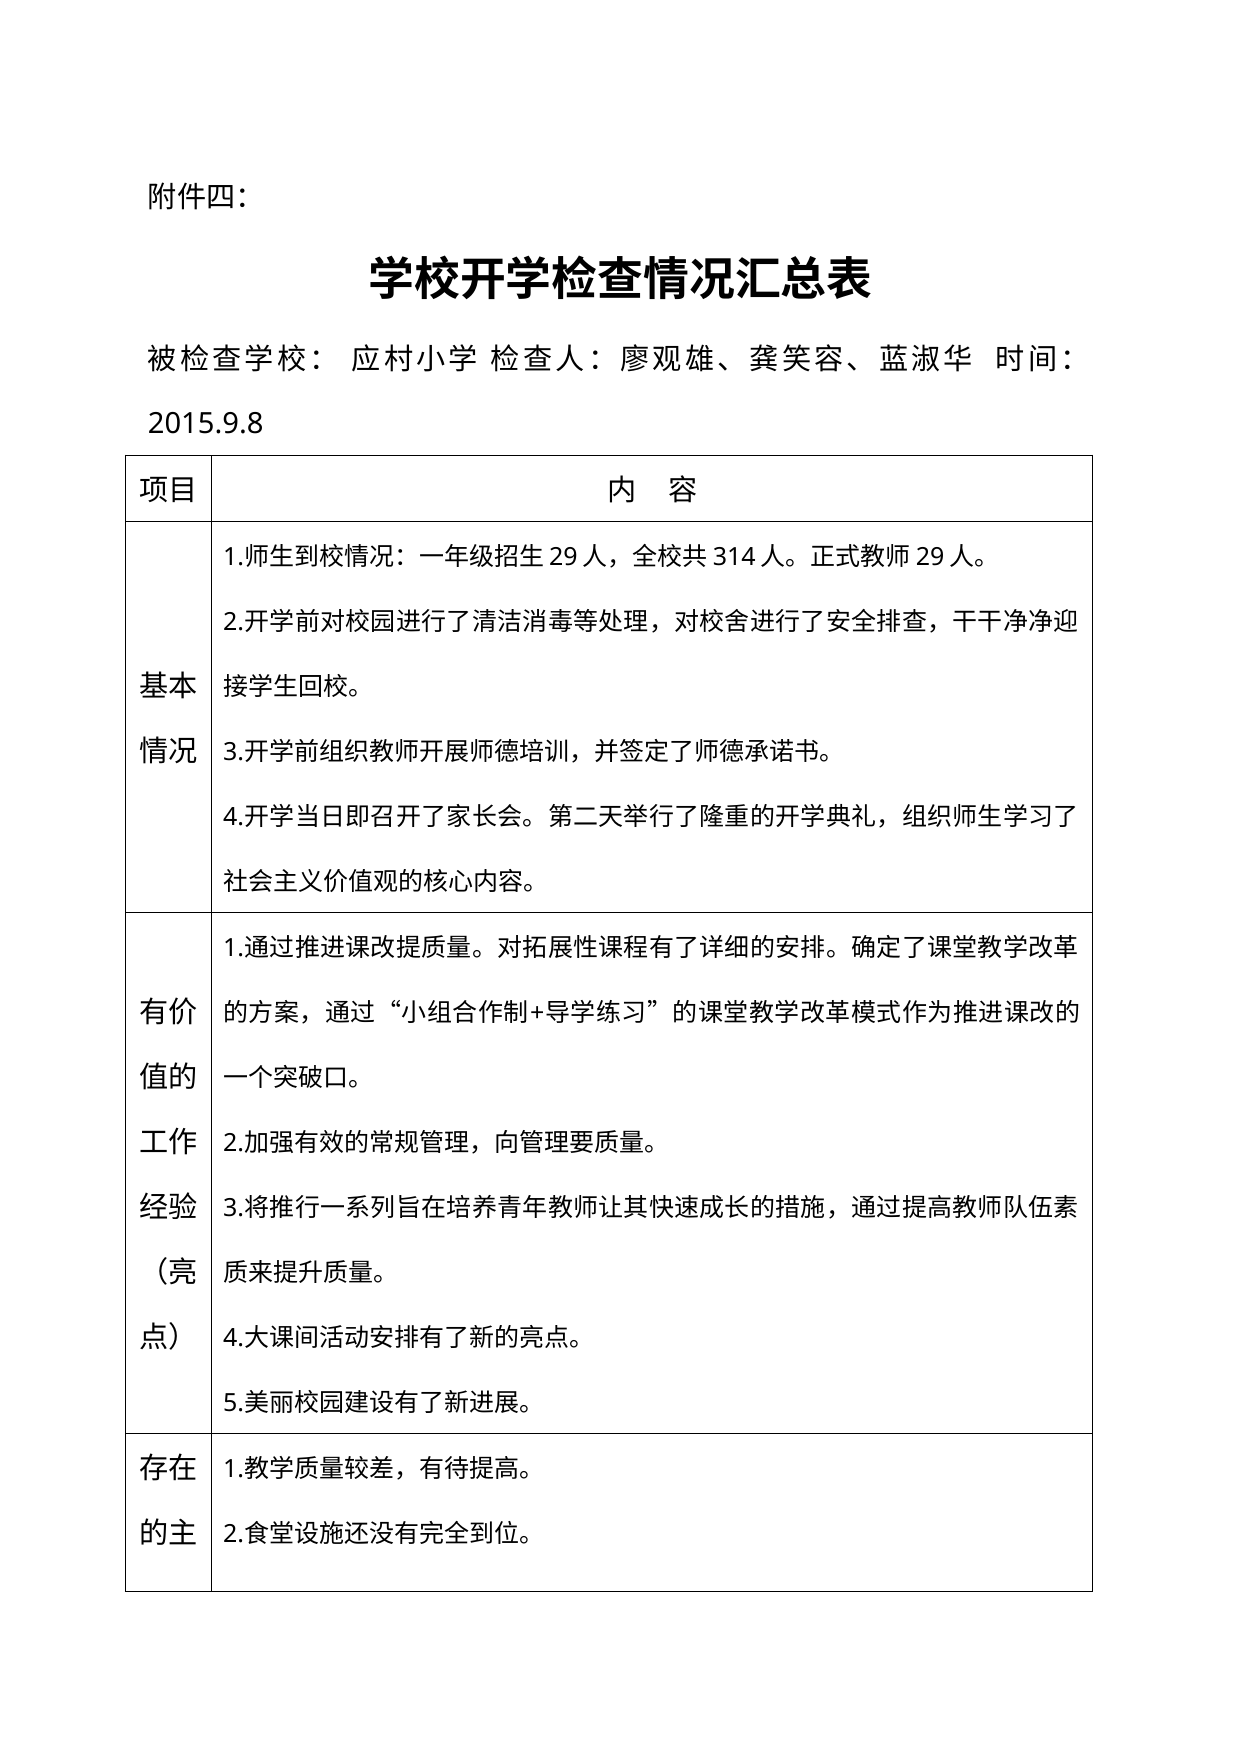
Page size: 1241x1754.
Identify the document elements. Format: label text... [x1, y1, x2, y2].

table_cell 1.通过推进课改提质量。对拓展性课程有了详细的安排。确定了课堂教学改革的方案，通过“小组合作制+导学练习”的课堂教学改革模式作为推进课改的一个突破口。 2.加强有效的常规管理，向管理要质量。 3.将推行一系列旨在培养青年教师让其快速成长的措施，通过提高教师队伍素质来提升质量。 4.大课间活动安排有了新的亮点。 5.美丽校园建设有了新进展。 [212, 913, 1092, 1433]
table_cell 1.师生到校情况：一年级招生29人，全校共314人。正式教师29人。 2.开学前对校园进行了清洁消毒等处理，对校舍进行了安全排查，干干净净迎接学生回校。 3.开学前组织教师开展师德培训，并签定了师德承诺书。 4.开学当日即召开了家长会。第二天举行了隆重的开学典礼，组织师生学习了社会主义价值观的核心内容。 [212, 522, 1092, 912]
table_cell 有价值的工作经验 （亮点） [126, 913, 211, 1433]
table_header 内 容 [212, 456, 1092, 521]
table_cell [212, 1434, 1092, 1591]
table_header 项目 [126, 456, 211, 521]
text 被检查学校： 应村小学 检查人：廖观雄、龚笑容、蓝淑华 时间：2015.9.8 [148, 324, 1092, 454]
text 附件四： [148, 162, 1092, 227]
text 学校开学检查情况汇总表 [148, 227, 1092, 324]
table_cell 基本情况 [126, 522, 211, 912]
table_cell 存在的主要问题与困难 [126, 1434, 211, 1591]
